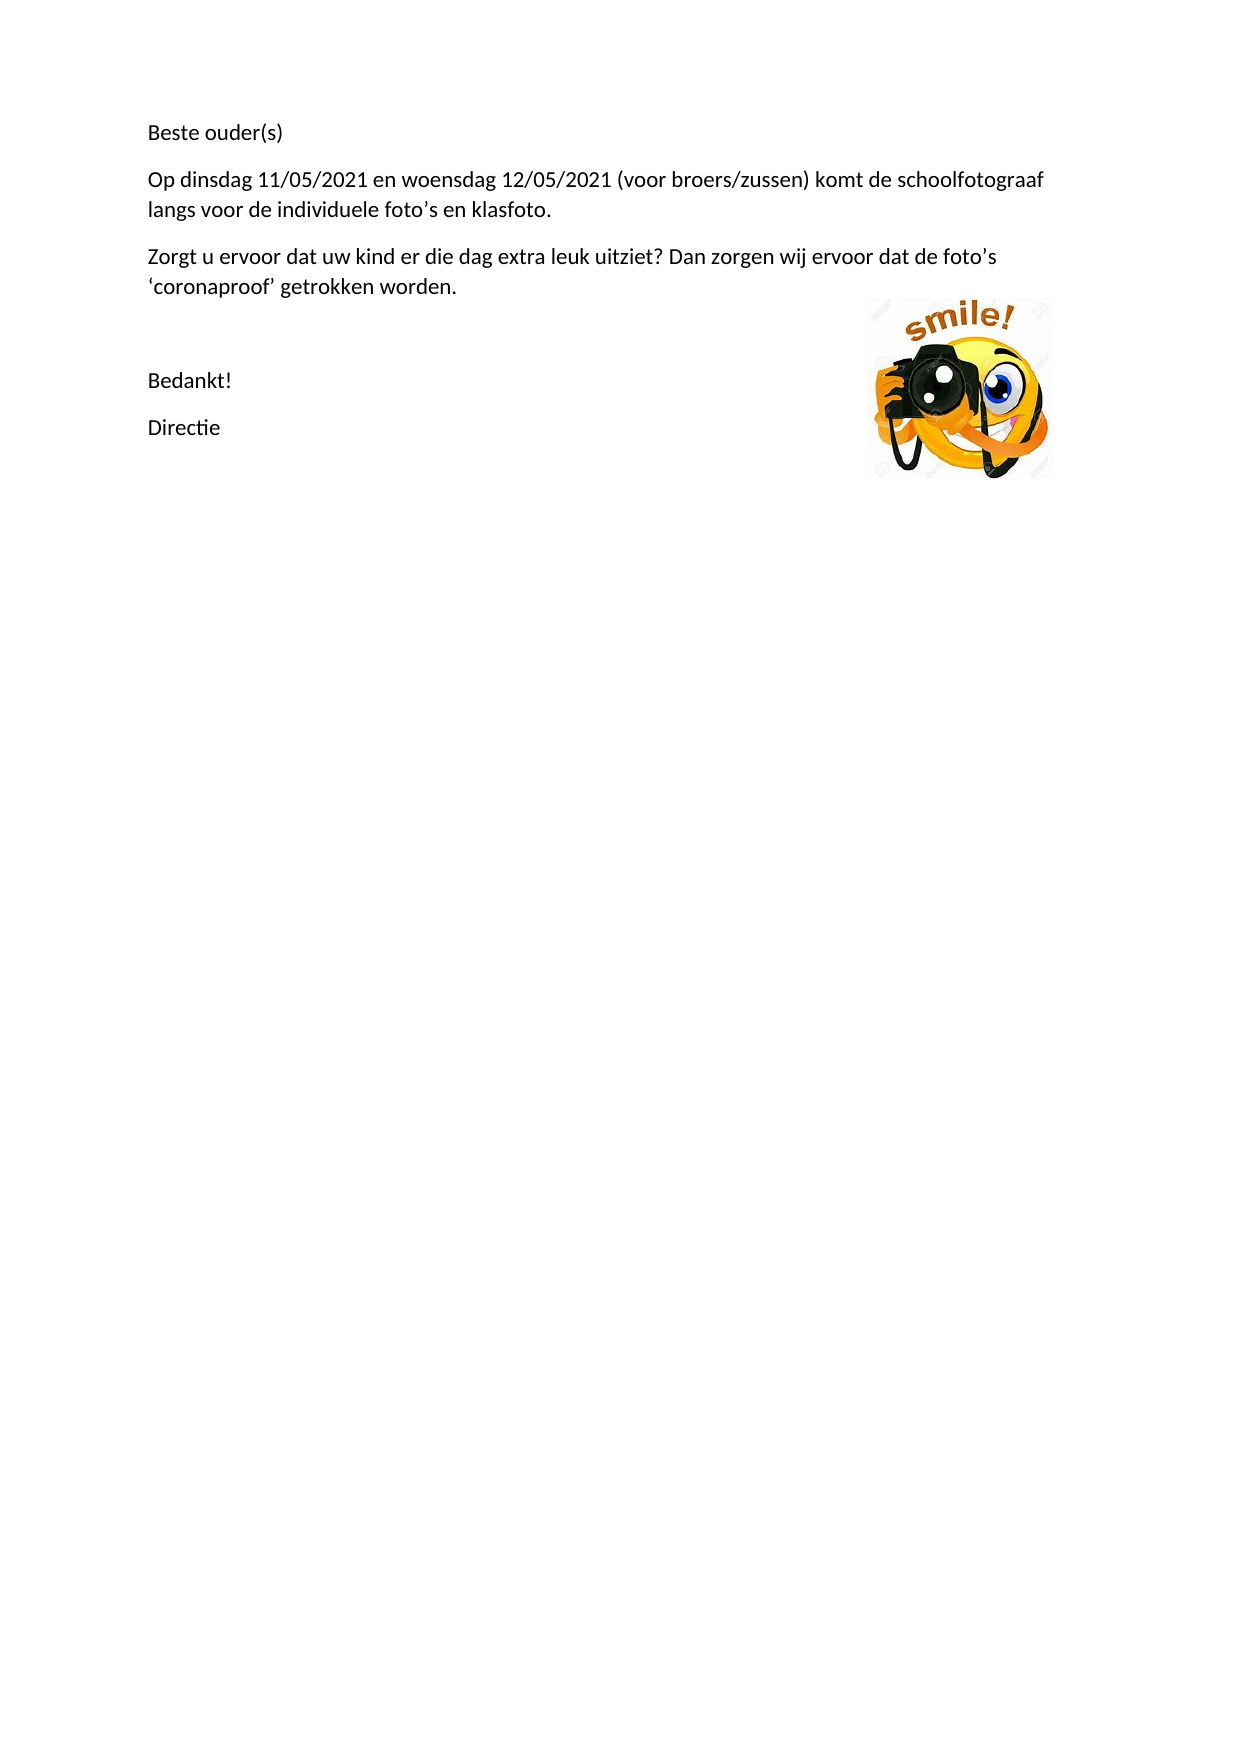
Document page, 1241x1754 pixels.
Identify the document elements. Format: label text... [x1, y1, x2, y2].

text Bedankt! [148, 366, 1093, 394]
text Op dinsdag 11/05/2021 en woensdag 12/05/2021 (voor broers/zussen) komt de schoolfotograaf langs voor de individuele foto’s en klasfoto. [148, 165, 1093, 223]
text Zorgt u ervoor dat uw kind er die dag extra leuk uitziet? Dan zorgen wij ervoor dat de foto’s ‘coronaproof’ getrokken worden. [148, 242, 1093, 300]
text Beste ouder(s) [148, 118, 1093, 146]
picture [867, 441, 1054, 479]
text Directie [148, 413, 1093, 441]
picture [867, 300, 1054, 366]
picture [867, 394, 1054, 413]
